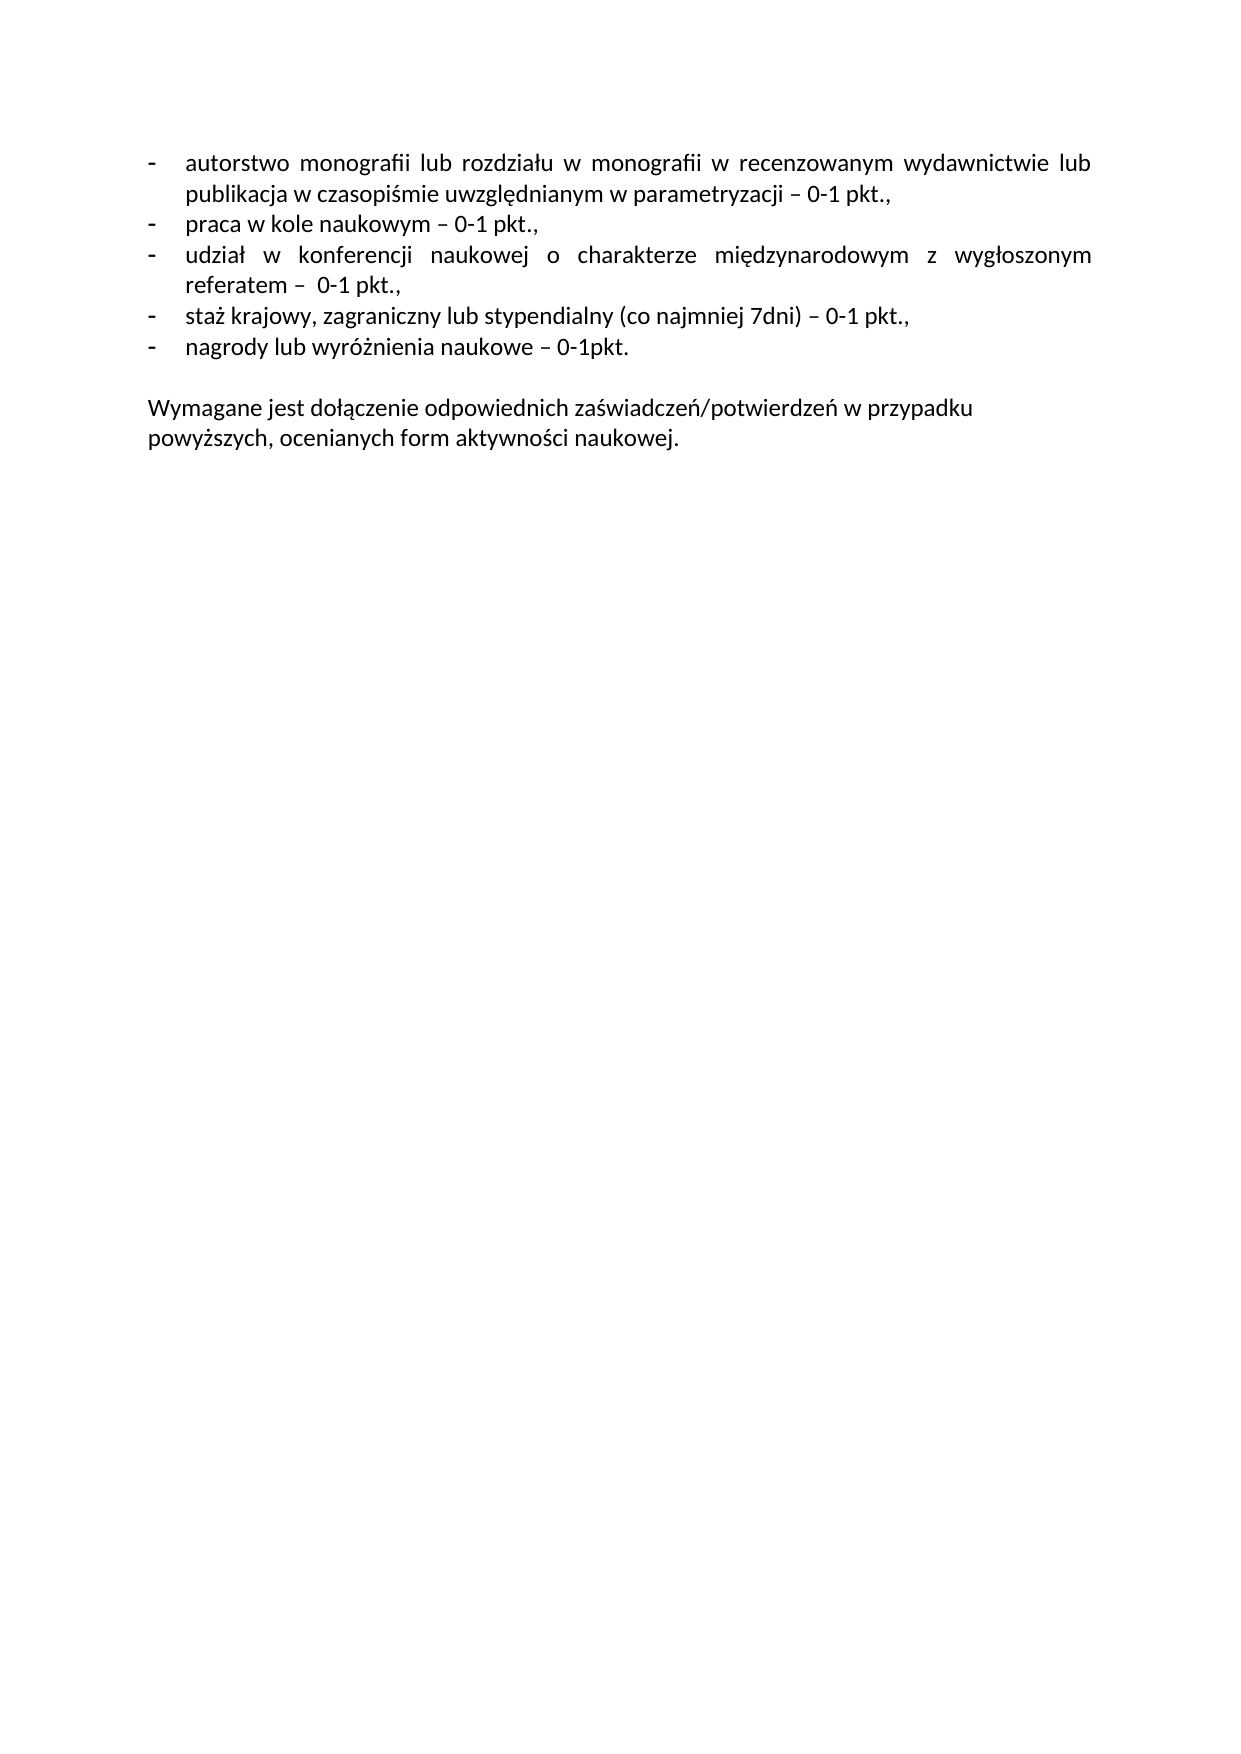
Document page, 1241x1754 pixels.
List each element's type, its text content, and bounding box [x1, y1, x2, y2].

list autorstwo monografii lub rozdziału w monografii w recenzowanym wydawnictwie lub publikacja w czasopiśmie uwzględnianym w parametryzacji – 0-1 pkt., [148, 148, 1093, 209]
list udział w konferencji naukowej o charakterze międzynarodowym z wygłoszonym referatem – 0-1 pkt., [148, 239, 1093, 300]
list staż krajowy, zagraniczny lub stypendialny (co najmniej 7dni) – 0-1 pkt., [148, 300, 1093, 331]
list nagrody lub wyróżnienia naukowe – 0-1pkt. [148, 331, 1093, 361]
text Wymagane jest dołączenie odpowiednich zaświadczeń/potwierdzeń w przypadku powyższych, ocenianych form aktywności naukowej. [148, 392, 1093, 453]
list praca w kole naukowym – 0-1 pkt., [148, 209, 1093, 239]
